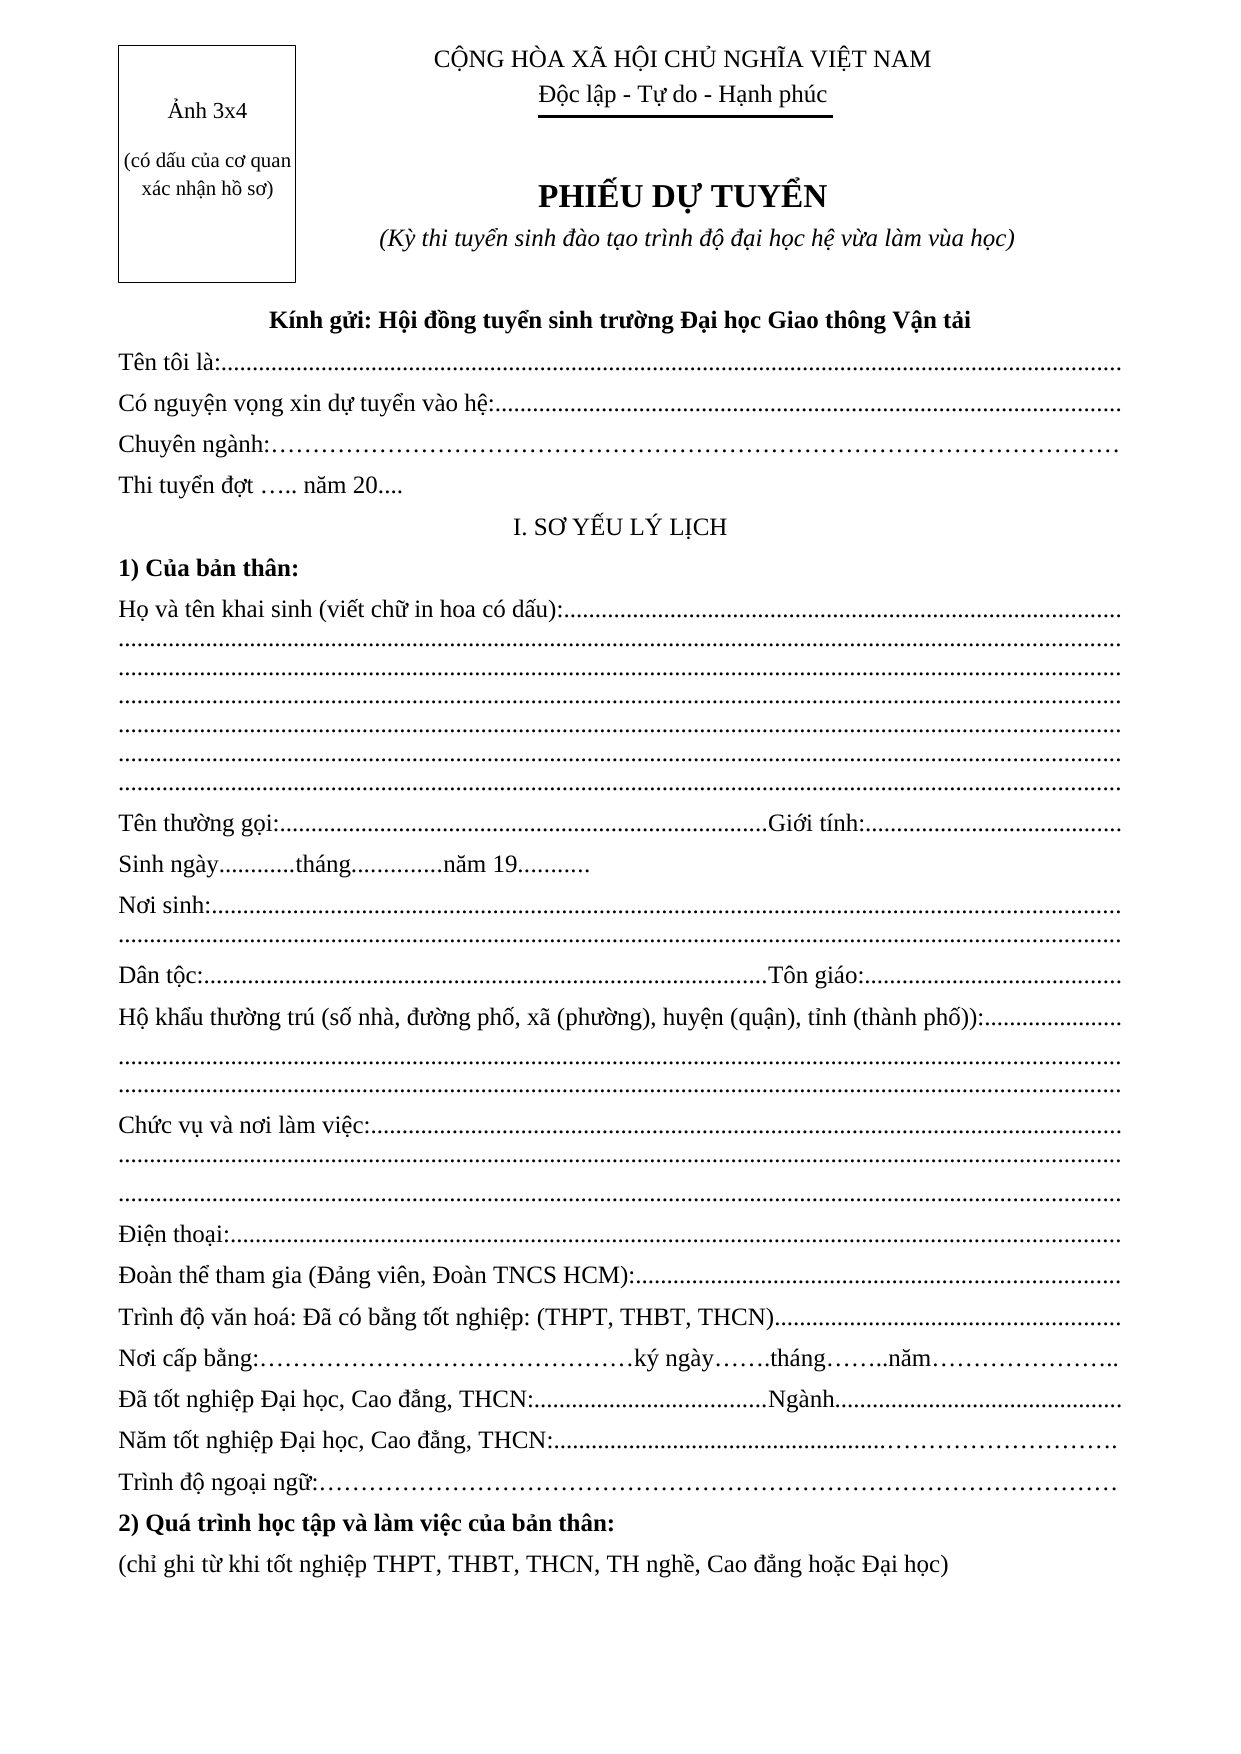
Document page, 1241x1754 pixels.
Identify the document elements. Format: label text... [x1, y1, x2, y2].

text CỘNG HÒA XÃ HỘI CHỦ NGHĨA VIỆT NAM [118, 44, 1122, 73]
text Tên thường gọi: Giới tính: [118, 808, 1122, 837]
text Đã tốt nghiệp Đại học, Cao đẳng, THCN: Ngành [118, 1384, 1122, 1413]
text 1) Của bản thân: [118, 553, 1122, 582]
text Chức vụ và nơi làm việc: [118, 1110, 1122, 1168]
text (chỉ ghi từ khi tốt nghiệp THPT, THBT, THCN, TH nghề, Cao đẳng hoặc Đại học) [118, 1549, 1122, 1578]
text Họ và tên khai sinh (viết chữ in hoa có dấu): [118, 594, 1122, 795]
text Tên tôi là: [118, 347, 1122, 375]
text Kính gửi: Hội đồng tuyển sinh trường Đại học Giao thông Vận tải [118, 305, 1122, 334]
text 2) Quá trình học tập và làm việc của bản thân: [118, 1508, 1122, 1537]
text Sinh ngày tháng năm 19 [118, 849, 1122, 878]
text Năm tốt nghiệp Đại học, Cao đẳng, THCN: ………………………. [118, 1426, 1122, 1454]
text Chuyên ngành:………………………………………………………………………………………… [118, 429, 1122, 458]
text Dân tộc: Tôn giáo: [118, 960, 1122, 989]
text Độc lập - Tự do - Hạnh phúc [296, 79, 1122, 108]
text Nơi cấp bằng:………………………………………ký ngày…….tháng……..năm………………….. [118, 1343, 1122, 1372]
text Có nguyện vọng xin dự tuyển vào hệ: [118, 388, 1122, 417]
text Thi tuyển đợt ….. năm 20.... [118, 470, 1122, 499]
text Trình độ văn hoá: Đã có bằng tốt nghiệp: (THPT, THBT, THCN) [118, 1302, 1122, 1331]
text Nơi sinh: [118, 890, 1122, 948]
text Điện thoại: [118, 1219, 1122, 1248]
text I. SƠ YẾU LÝ LỊCH [118, 512, 1122, 540]
text Hộ khẩu thường trú (số nhà, đường phố, xã (phường), huyện (quận), tỉnh (thành phố)): [118, 1002, 1122, 1030]
text (Kỳ thi tuyển sinh đào tạo trình độ đại học hệ vừa làm vùa học) [296, 223, 1122, 252]
text Trình độ ngoại ngữ:…………………………………………………………………………………… [118, 1467, 1122, 1496]
text Đoàn thể tham gia (Đảng viên, Đoàn TNCS HCM): [118, 1261, 1122, 1289]
text PHIẾU DỰ TUYỂN [296, 176, 1122, 214]
